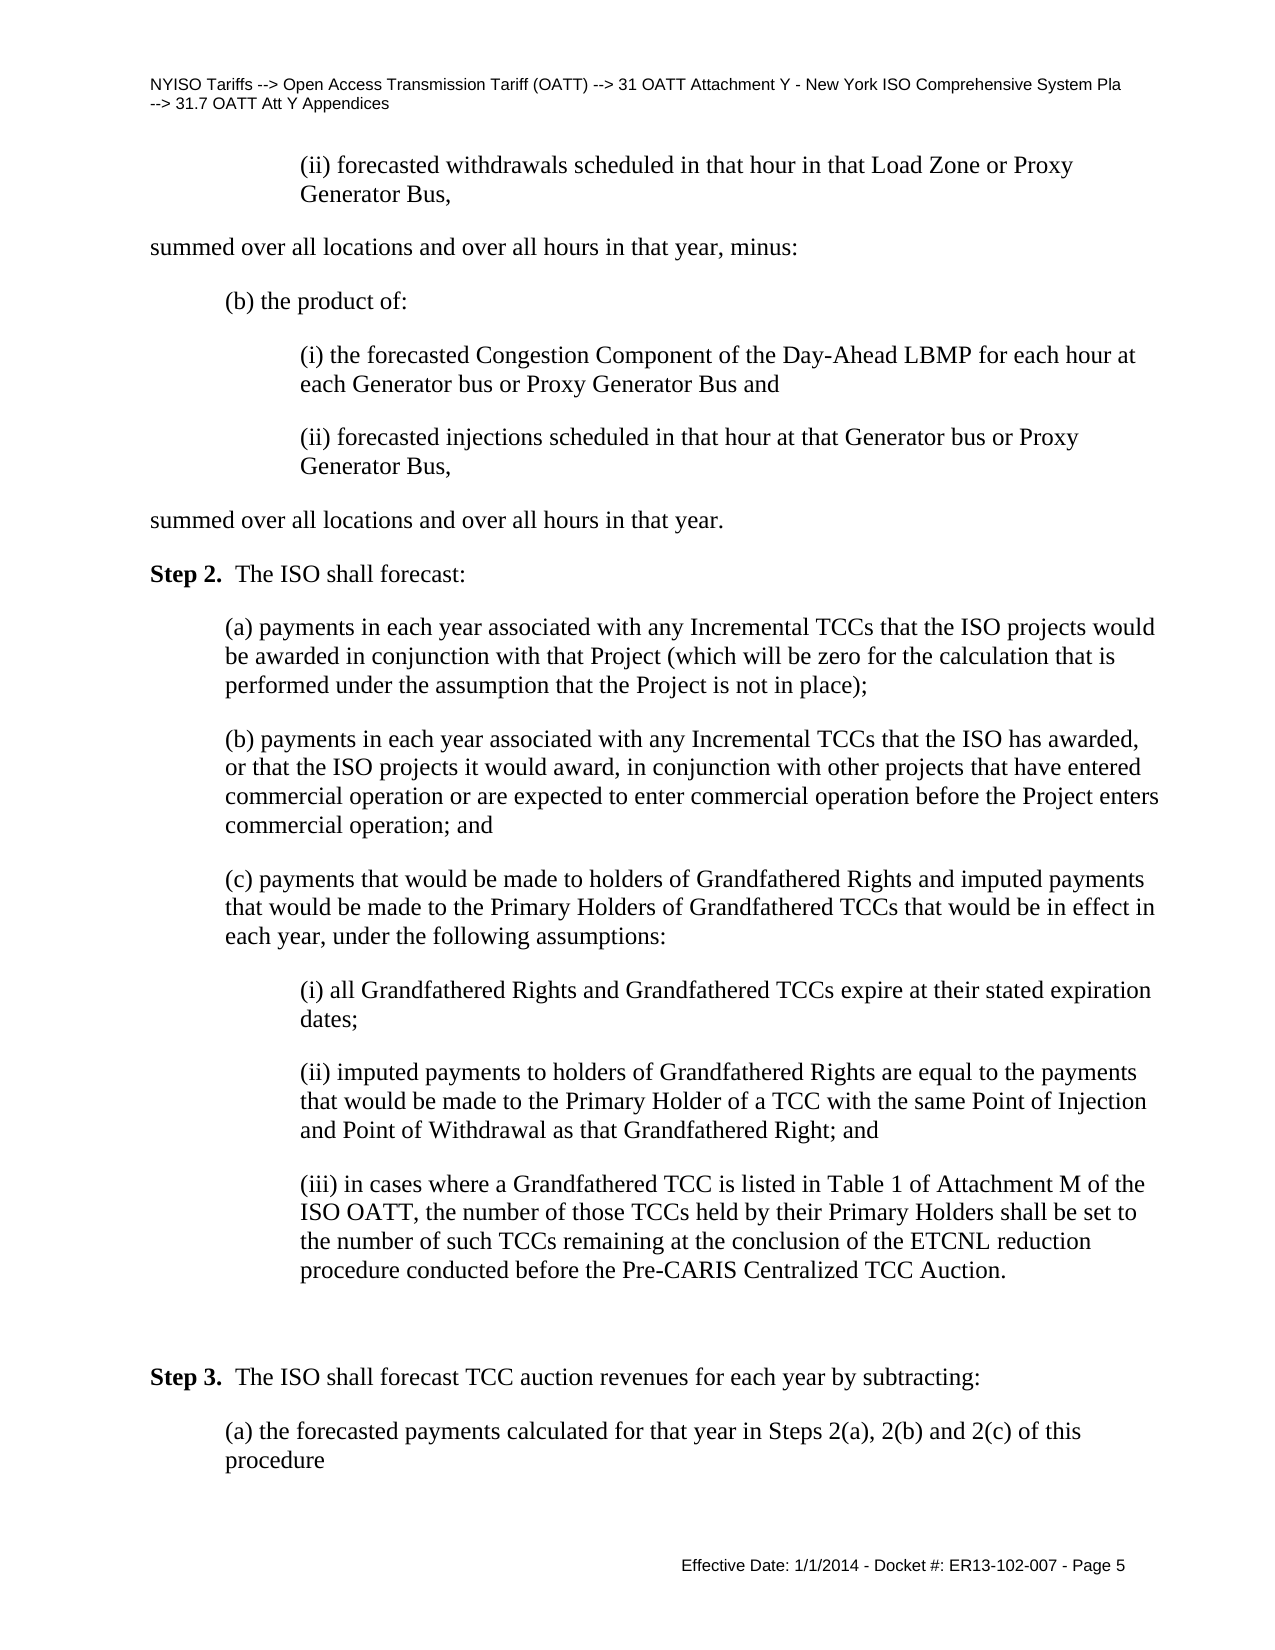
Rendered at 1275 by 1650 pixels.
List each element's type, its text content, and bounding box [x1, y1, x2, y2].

text summed over all locations and over all hours in that year, minus: [150, 232, 1162, 261]
text summed over all locations and over all hours in that year. [150, 505, 1162, 534]
text (b) the product of: [225, 286, 1162, 315]
text (ii) imputed payments to holders of Grandfathered Rights are equal to the payments that would be made to the Primary Holder of a TCC with the same Point of Injection and Point of Withdrawal as that Grandfathered Right; and [300, 1057, 1162, 1144]
text (a) the forecasted payments calculated for that year in Steps 2(a), 2(b) and 2(c) of this procedure [225, 1416, 1162, 1474]
text (a) payments in each year associated with any Incremental TCCs that the ISO projects would be awarded in conjunction with that Project (which will be zero for the calculation that is performed under the assumption that the Project is not in place); [225, 612, 1162, 699]
text Step 3. The ISO shall forecast TCC auction revenues for each year by subtracting: [150, 1362, 1162, 1391]
text (ii) forecasted withdrawals scheduled in that hour in that Load Zone or Proxy Generator Bus, [300, 150, 1162, 207]
text (i) the forecasted Congestion Component of the Day-Ahead LBMP for each hour at each Generator bus or Proxy Generator Bus and [300, 340, 1162, 397]
text Step 2. The ISO shall forecast: [150, 559, 1162, 587]
text (ii) forecasted injections scheduled in that hour at that Generator bus or Proxy Generator Bus, [300, 422, 1162, 480]
text (iii) in cases where a Grandfathered TCC is listed in Table 1 of Attachment M of the ISO OATT, the number of those TCCs held by their Primary Holders shall be set to the number of such TCCs remaining at the conclusion of the ETCNL reduction procedure conducted before the Pre-CARIS Centralized TCC Auction. [300, 1169, 1162, 1284]
text (c) payments that would be made to holders of Grandfathered Rights and imputed payments that would be made to the Primary Holders of Grandfathered TCCs that would be in effect in each year, under the following assumptions: [225, 864, 1162, 950]
text (i) all Grandfathered Rights and Grandfathered TCCs expire at their stated expiration dates; [300, 975, 1162, 1032]
text (b) payments in each year associated with any Incremental TCCs that the ISO has awarded, or that the ISO projects it would award, in conjunction with other projects that have entered commercial operation or are expected to enter commercial operation before the Project enters commercial operation; and [225, 724, 1162, 839]
